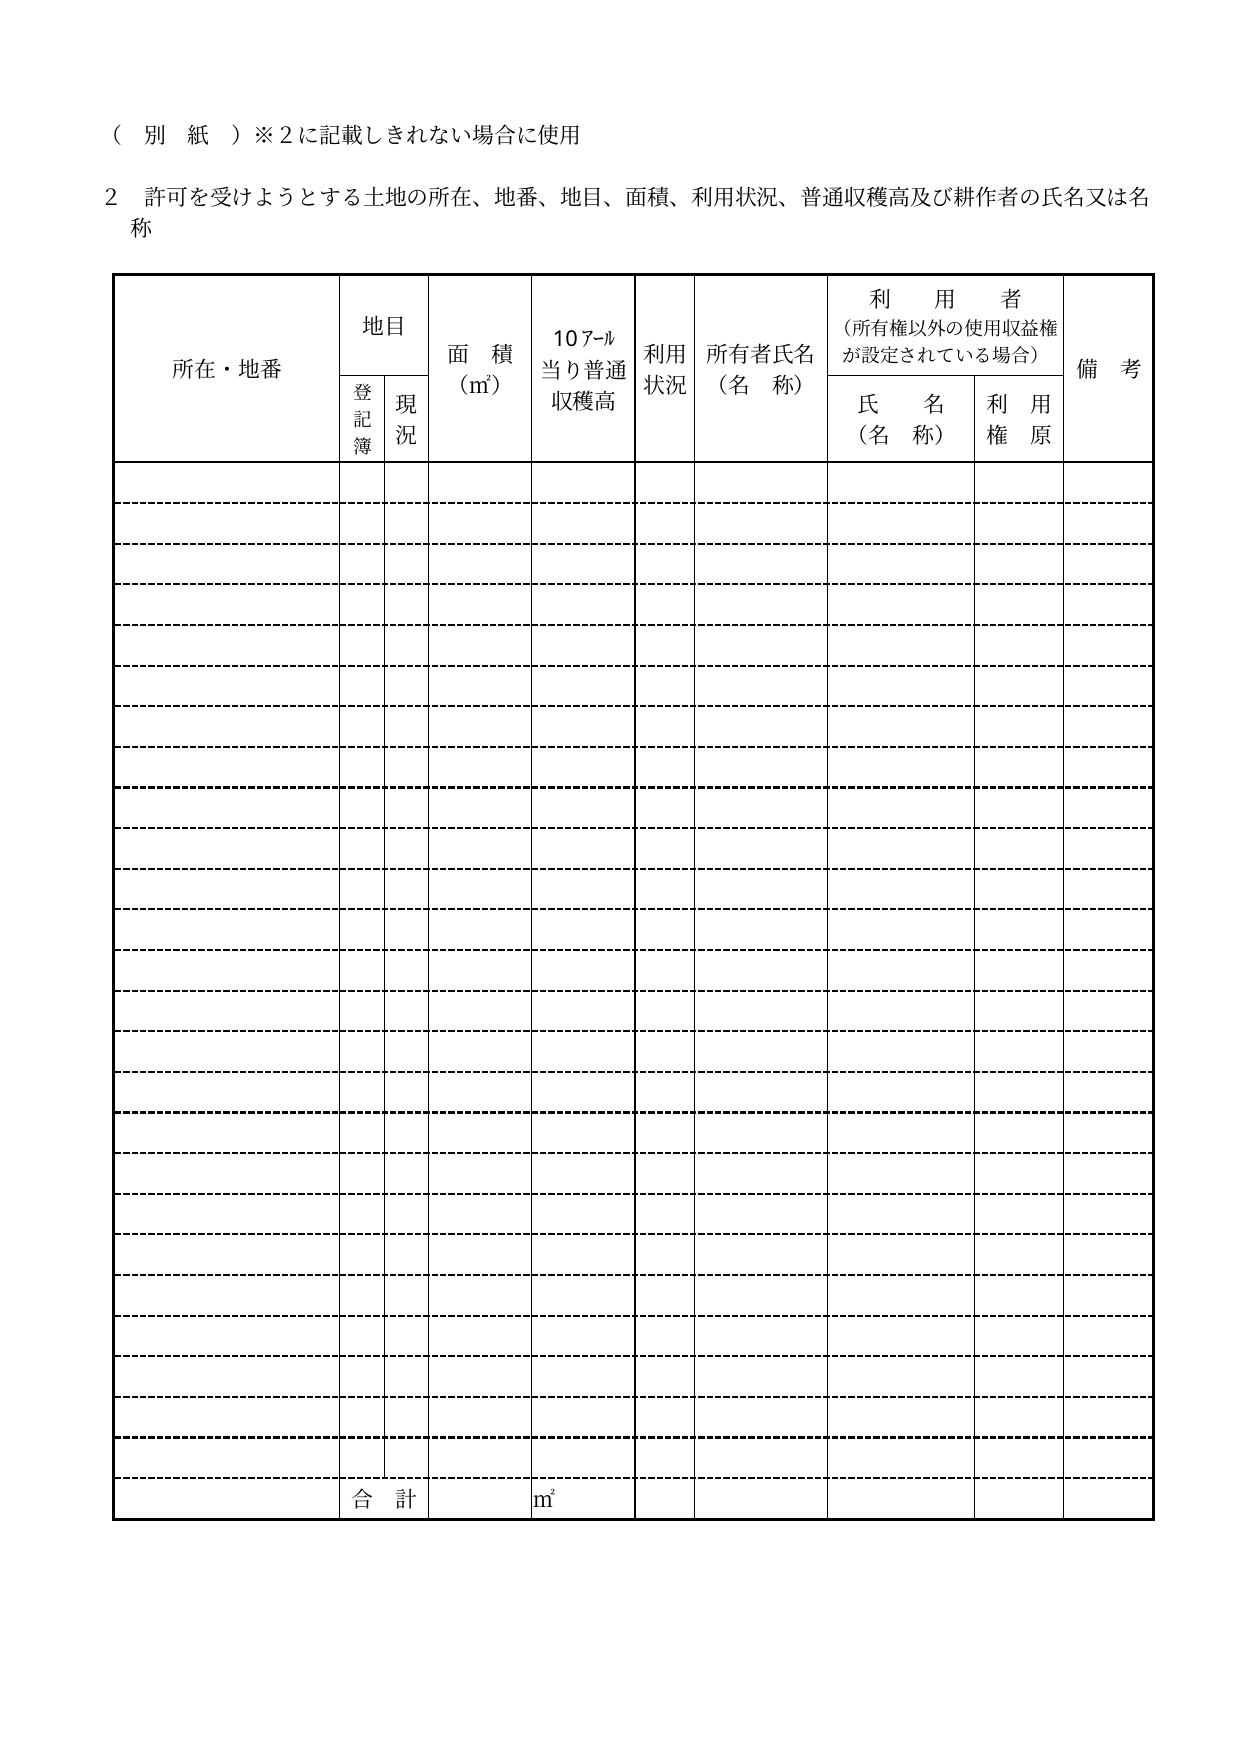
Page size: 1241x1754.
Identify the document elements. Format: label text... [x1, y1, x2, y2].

table_cell [340, 786, 384, 827]
table_cell [828, 1193, 974, 1233]
table_cell 氏 名 （名 称） [828, 376, 974, 461]
table_cell [975, 1233, 1063, 1274]
table_cell [975, 990, 1063, 1030]
table_cell [385, 786, 428, 827]
table_cell [695, 1436, 827, 1477]
table_cell [695, 463, 827, 502]
table_cell [695, 1030, 827, 1071]
table_cell [532, 827, 634, 868]
table_cell [695, 786, 827, 827]
table_cell [115, 949, 339, 989]
table_cell [340, 1071, 384, 1111]
table_cell [115, 705, 339, 746]
table_header 10ｱｰﾙ 当り普通 収穫高 [532, 276, 634, 461]
table_cell [340, 868, 384, 908]
table_cell [532, 1436, 634, 1477]
table_cell [385, 990, 428, 1030]
table_cell [1064, 1396, 1152, 1436]
table_cell [636, 868, 694, 908]
table_cell [385, 502, 428, 543]
table_cell [429, 1111, 531, 1152]
table_cell [115, 1355, 339, 1396]
text （ 別 紙 ）※２に記載しきれない場合に使用 [100, 118, 1152, 150]
table_cell [385, 1436, 428, 1477]
table_cell [429, 1436, 531, 1477]
table_cell [828, 1030, 974, 1071]
table_cell [695, 1315, 827, 1355]
table_cell 現 況 [385, 376, 428, 461]
table_cell [975, 463, 1063, 502]
table_cell [340, 746, 384, 786]
table_cell 合 計 [340, 1477, 428, 1518]
table_cell [828, 868, 974, 908]
table_cell [975, 908, 1063, 949]
table_cell [532, 1315, 634, 1355]
table_cell [828, 1436, 974, 1477]
table_cell [115, 624, 339, 664]
table_cell [636, 463, 694, 502]
table_cell [429, 1152, 531, 1193]
table_cell [385, 908, 428, 949]
table_cell [429, 949, 531, 989]
table_cell [532, 786, 634, 827]
table_cell [340, 908, 384, 949]
table_cell [429, 746, 531, 786]
table_cell [1064, 624, 1152, 664]
table_cell [828, 990, 974, 1030]
table_cell [385, 543, 428, 583]
table_cell [636, 1315, 694, 1355]
table_header 利 用 者 （所有権以外の使用収益権が設定されている場合） [828, 276, 1063, 374]
table_cell [115, 1396, 339, 1436]
table_cell [1064, 583, 1152, 624]
table_cell [429, 705, 531, 746]
table_cell [532, 1233, 634, 1274]
table_cell [115, 746, 339, 786]
table_cell [636, 1355, 694, 1396]
table_cell [429, 502, 531, 543]
table_cell [340, 949, 384, 989]
table_cell ㎡ [532, 1477, 634, 1518]
table_cell [340, 463, 384, 502]
table_cell [429, 1193, 531, 1233]
table_cell [115, 1477, 339, 1518]
table_cell [340, 1355, 384, 1396]
table_cell [115, 1274, 339, 1314]
table_cell [636, 1274, 694, 1314]
table_cell [828, 908, 974, 949]
table_cell [1064, 1193, 1152, 1233]
table_cell [975, 624, 1063, 664]
table_cell [429, 1233, 531, 1274]
table_cell [385, 1396, 428, 1436]
table_cell [828, 543, 974, 583]
table_cell [636, 624, 694, 664]
table_cell [1064, 1152, 1152, 1193]
table_cell [340, 1315, 384, 1355]
table_cell [695, 1274, 827, 1314]
table_cell [695, 1071, 827, 1111]
table_cell [115, 583, 339, 624]
table_cell [115, 1436, 339, 1477]
table_cell [532, 665, 634, 705]
table_cell [695, 990, 827, 1030]
table_cell [695, 1152, 827, 1193]
table_cell [115, 1233, 339, 1274]
table_cell [429, 1315, 531, 1355]
table_cell [340, 583, 384, 624]
table_cell [532, 868, 634, 908]
table_cell [828, 1477, 974, 1518]
table_cell [429, 1030, 531, 1071]
table_cell [975, 1477, 1063, 1518]
table_cell [1064, 502, 1152, 543]
table_cell [532, 1274, 634, 1314]
table_cell [115, 543, 339, 583]
table_cell [695, 502, 827, 543]
table_cell [636, 1477, 694, 1518]
table_cell [695, 1193, 827, 1233]
table_cell [429, 786, 531, 827]
table_cell [385, 1193, 428, 1233]
table_cell [828, 1071, 974, 1111]
table_cell [429, 543, 531, 583]
table_cell [532, 463, 634, 502]
table_cell [385, 665, 428, 705]
table_cell [1064, 949, 1152, 989]
table_cell [828, 827, 974, 868]
table_cell [1064, 1477, 1152, 1518]
table_cell [532, 543, 634, 583]
table_cell [636, 1152, 694, 1193]
table_cell [636, 1111, 694, 1152]
table_cell [975, 1315, 1063, 1355]
table_cell [828, 705, 974, 746]
table_header 利用 状況 [636, 276, 694, 461]
table_cell [975, 868, 1063, 908]
table_cell [828, 786, 974, 827]
table_cell [636, 583, 694, 624]
table_cell [828, 665, 974, 705]
table_cell [975, 1396, 1063, 1436]
table_cell [828, 583, 974, 624]
table_cell [532, 1396, 634, 1436]
table_cell 利 用 権 原 [975, 376, 1063, 461]
table_cell [1064, 543, 1152, 583]
table_cell [828, 1233, 974, 1274]
table_cell [429, 1355, 531, 1396]
table_cell [636, 665, 694, 705]
table_cell [385, 868, 428, 908]
table_cell [429, 1477, 531, 1518]
table_cell [340, 1274, 384, 1314]
table_cell [385, 624, 428, 664]
table_cell [828, 1396, 974, 1436]
table_cell [695, 827, 827, 868]
table_cell [828, 1355, 974, 1396]
table_cell [975, 827, 1063, 868]
table_cell [828, 502, 974, 543]
table_cell [636, 949, 694, 989]
table_cell [695, 1355, 827, 1396]
table_cell [695, 583, 827, 624]
table_cell [429, 1274, 531, 1314]
table_cell [828, 1152, 974, 1193]
table_cell [429, 463, 531, 502]
table_cell [532, 1030, 634, 1071]
table_cell [115, 990, 339, 1030]
table_cell [340, 1233, 384, 1274]
table_cell [975, 1193, 1063, 1233]
text ２ 許可を受けようとする土地の所在、地番、地目、面積、利用状況、普通収穫高及び耕作者の氏名又は名称 [100, 180, 1152, 243]
table_cell [975, 746, 1063, 786]
table_cell [532, 1355, 634, 1396]
table_cell [340, 1030, 384, 1071]
table_cell [828, 949, 974, 989]
table_cell [1064, 1315, 1152, 1355]
table_header 備 考 [1064, 276, 1152, 461]
table_cell [1064, 665, 1152, 705]
table_cell [1064, 868, 1152, 908]
table_cell [340, 543, 384, 583]
table_cell [1064, 908, 1152, 949]
table_cell [429, 827, 531, 868]
table_cell [975, 583, 1063, 624]
table_cell [532, 624, 634, 664]
table_cell [975, 1152, 1063, 1193]
table_cell [340, 705, 384, 746]
table_cell [385, 1111, 428, 1152]
table_cell [695, 1111, 827, 1152]
table_cell [636, 502, 694, 543]
table_cell [636, 746, 694, 786]
table_cell [115, 1152, 339, 1193]
table_cell [385, 827, 428, 868]
table_cell [695, 665, 827, 705]
table_cell [385, 1355, 428, 1396]
table_cell [975, 1355, 1063, 1396]
table_cell [695, 868, 827, 908]
table_cell [115, 463, 339, 502]
table_cell [385, 1071, 428, 1111]
table_cell [385, 705, 428, 746]
table_cell [636, 1193, 694, 1233]
table_cell [385, 746, 428, 786]
table_cell [828, 463, 974, 502]
table_cell [532, 990, 634, 1030]
table_cell [828, 1274, 974, 1314]
table_cell [532, 746, 634, 786]
table_cell [115, 1071, 339, 1111]
table_cell [340, 990, 384, 1030]
table_cell [695, 746, 827, 786]
table_cell [1064, 786, 1152, 827]
table_cell [115, 1193, 339, 1233]
table_cell [429, 624, 531, 664]
table_cell [115, 908, 339, 949]
table_cell [115, 1111, 339, 1152]
table_cell [636, 786, 694, 827]
table_cell [340, 624, 384, 664]
table_cell [975, 705, 1063, 746]
table_cell [975, 949, 1063, 989]
table_cell [975, 502, 1063, 543]
table_cell [1064, 1111, 1152, 1152]
table_cell [695, 1396, 827, 1436]
table_cell [115, 827, 339, 868]
table_cell [385, 463, 428, 502]
table_cell [975, 786, 1063, 827]
table_cell 登 記 簿 [340, 376, 384, 461]
table_cell [636, 1030, 694, 1071]
table_cell [115, 868, 339, 908]
table_cell [340, 1152, 384, 1193]
table_cell [429, 868, 531, 908]
table_header 面 積 （㎡） [429, 276, 531, 461]
table_header 所在・地番 [115, 276, 339, 461]
table_cell [828, 746, 974, 786]
table_cell [1064, 746, 1152, 786]
table_cell [636, 1233, 694, 1274]
table_cell [975, 1071, 1063, 1111]
table_cell [385, 1030, 428, 1071]
table_cell [975, 1274, 1063, 1314]
table_cell [695, 949, 827, 989]
table_cell [1064, 705, 1152, 746]
table_cell [429, 1071, 531, 1111]
table_cell [1064, 1233, 1152, 1274]
table_cell [532, 502, 634, 543]
table_cell [385, 1152, 428, 1193]
table_cell [636, 705, 694, 746]
table_cell [695, 705, 827, 746]
table_cell [975, 1436, 1063, 1477]
table_cell [695, 543, 827, 583]
table_cell [695, 1233, 827, 1274]
table_cell [429, 583, 531, 624]
table_cell [340, 665, 384, 705]
table_cell [695, 908, 827, 949]
table_cell [115, 1315, 339, 1355]
table_cell [385, 949, 428, 989]
table_cell [340, 1436, 384, 1477]
table_cell [115, 665, 339, 705]
table_cell [532, 1111, 634, 1152]
table_cell [636, 543, 694, 583]
table_cell [1064, 463, 1152, 502]
table_header 地目 [340, 276, 428, 374]
table_cell [385, 1315, 428, 1355]
table_cell [695, 1477, 827, 1518]
table_cell [828, 1111, 974, 1152]
table_cell [340, 502, 384, 543]
table_cell [532, 705, 634, 746]
table_cell [532, 1152, 634, 1193]
table_cell [636, 1396, 694, 1436]
table_cell [429, 990, 531, 1030]
table_cell [636, 990, 694, 1030]
table_cell [975, 543, 1063, 583]
table_cell [115, 502, 339, 543]
table_cell [975, 665, 1063, 705]
table_cell [1064, 1030, 1152, 1071]
table_cell [636, 908, 694, 949]
table_header 所有者氏名 （名 称） [695, 276, 827, 461]
table_cell [340, 827, 384, 868]
table_cell [1064, 1436, 1152, 1477]
table_cell [828, 624, 974, 664]
table_cell [636, 1071, 694, 1111]
table_cell [532, 949, 634, 989]
table_cell [115, 1030, 339, 1071]
table_cell [340, 1111, 384, 1152]
table_cell [115, 786, 339, 827]
table_cell [340, 1396, 384, 1436]
table_cell [975, 1111, 1063, 1152]
table_cell [1064, 990, 1152, 1030]
table_cell [429, 908, 531, 949]
table_cell [385, 583, 428, 624]
table_cell [532, 1193, 634, 1233]
table_cell [1064, 1274, 1152, 1314]
table_cell [532, 583, 634, 624]
table_cell [828, 1315, 974, 1355]
table_cell [1064, 827, 1152, 868]
table_cell [695, 624, 827, 664]
table_cell [429, 1396, 531, 1436]
table_cell [385, 1233, 428, 1274]
table_cell [532, 1071, 634, 1111]
table_cell [636, 827, 694, 868]
table_cell [429, 665, 531, 705]
table_cell [385, 1274, 428, 1314]
table_cell [975, 1030, 1063, 1071]
table_cell [1064, 1071, 1152, 1111]
table_cell [636, 1436, 694, 1477]
table_cell [340, 1193, 384, 1233]
table_cell [532, 908, 634, 949]
table_cell [1064, 1355, 1152, 1396]
